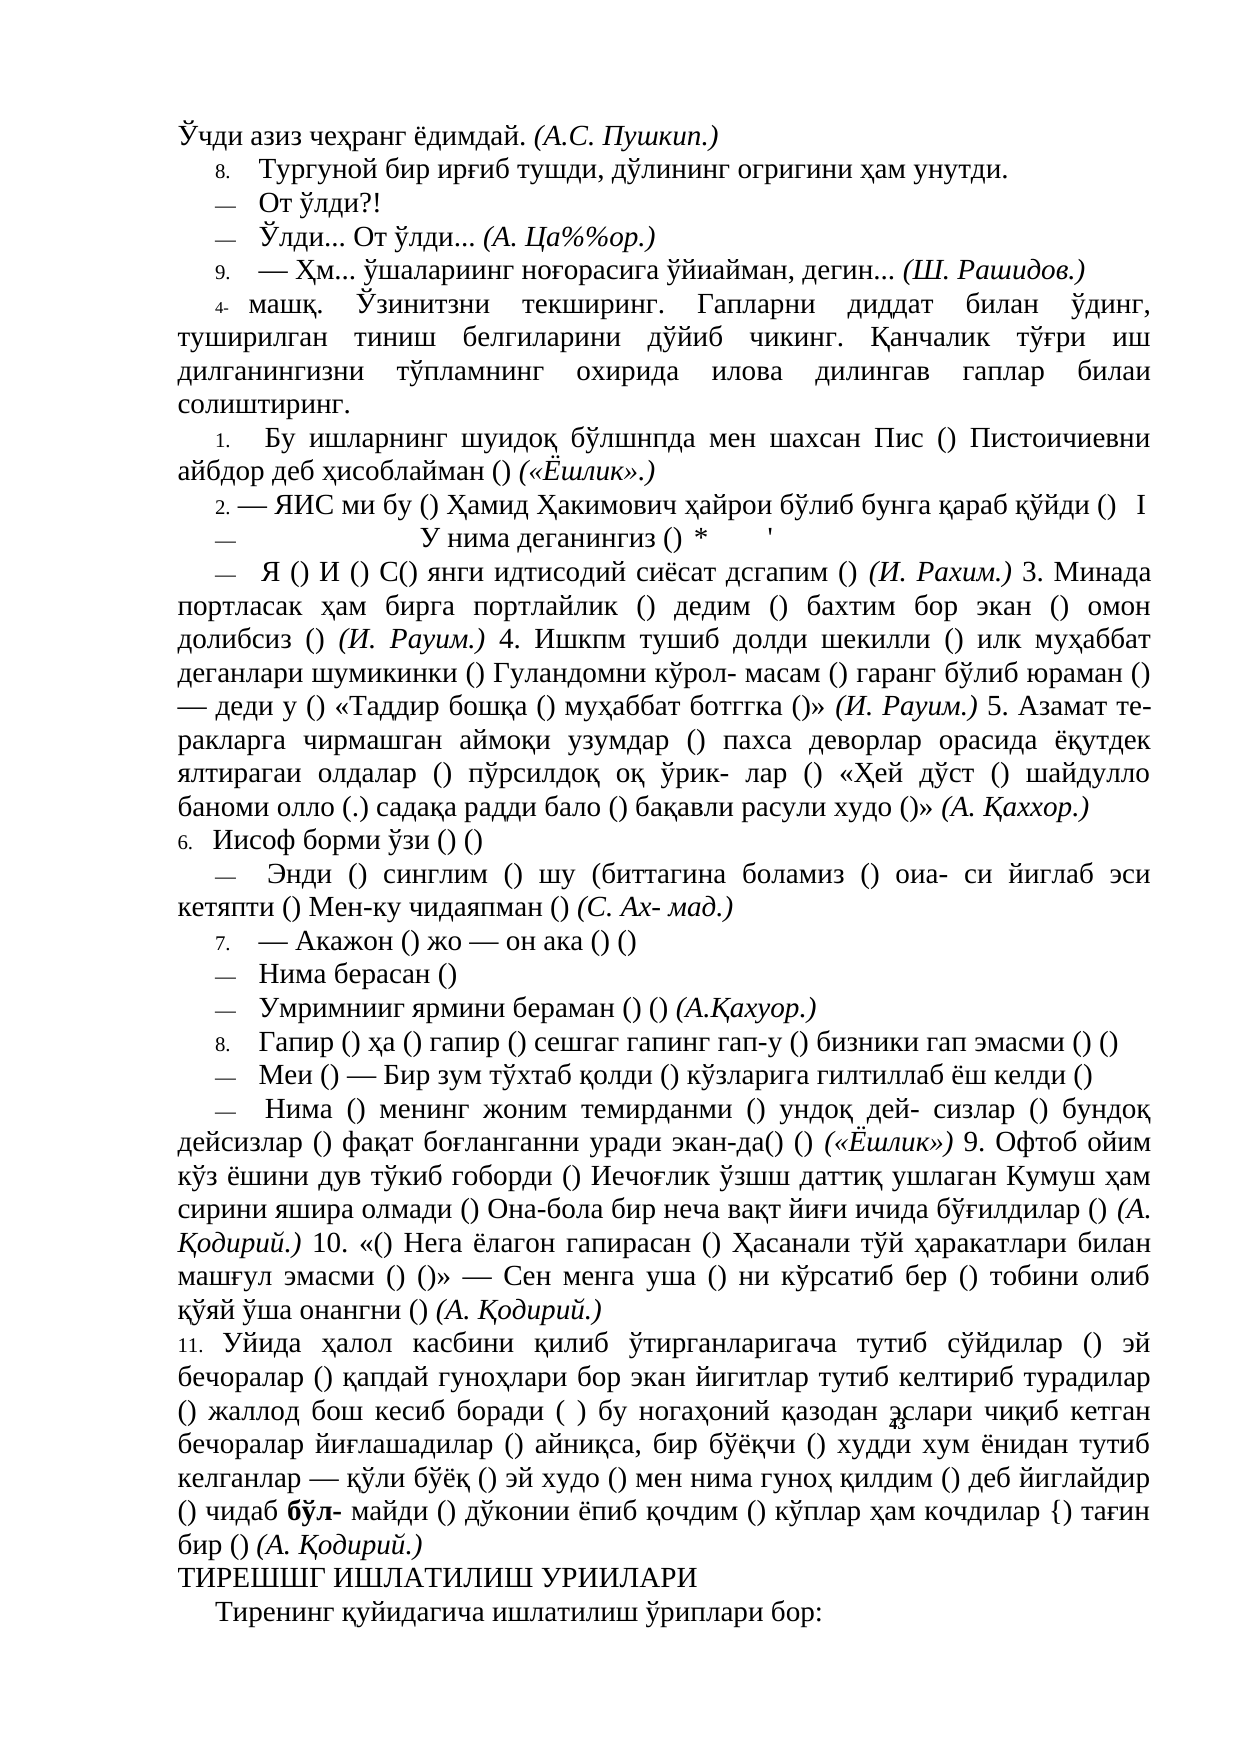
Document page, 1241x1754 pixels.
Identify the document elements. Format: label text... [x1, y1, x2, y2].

list Я () И () С() янги идтисодий сиёсат дсгапим () (И. Рахим.) 3. Минада портласак ҳам бирга портлайлик () дедим () бахтим бор экан () омон долибсиз () (И. Рауим.) 4. Ишкпм тушиб долди шекилли () илк муҳаббат деганлари шумикинки () Гуландомни кўрол- масам () гаранг бўлиб юраман () — деди у () «Таддир бошқа () муҳаббат ботггка ()» (И. Рауим.) 5. Азамат те- ракларга чирмашган аймоқи узумдар () пахса деворлар орасида ёқутдек ялтирагаи олдалар () пўрсилдоқ оқ ўрик- лар () «Ҳей дўст () шайдулло баноми олло (.) садақа радди бало () бақавли расули худо ()» (А. Қаххор.) [177, 554, 1152, 822]
list От ўлди?! [177, 185, 1152, 219]
text Ўчди азиз чеҳранг ёдимдай. (А.С. Пушкип.) [177, 118, 1152, 152]
list У нима деганингиз () * ' [177, 521, 1152, 554]
text ТИРЕШШГ ИШЛАТИЛИШ УРИИЛАРИ [177, 1560, 1152, 1594]
list Меи () — Бир зум тўхтаб қолди () кўзларига гилтиллаб ёш келди () [177, 1057, 1152, 1091]
list Энди () синглим () шу (биттагина боламиз () оиа- си йиглаб эси кетяпти () Мен-ку чидаяпман () (С. Ах- мад.) [177, 856, 1152, 923]
list Нима () менинг жоним темирданми () ундоқ дей- сизлар () бундоқ дейсизлар () фақат боғланганни уради экан-да() () («Ёшлик») 9. Офтоб ойим кўз ёшини дув тўкиб гоборди () Иечоғлик ўзшш даттиқ ушлаган Кумуш ҳам сирини яшира олмади () Она-бола бир неча вақт йиғи ичида бўғилдилар () (А. Қодирий.) 10. «() Нега ёлагон гапирасан () Ҳасанали тўй ҳаракатлари билан машғул эмасми () ()» — Сен менга уша () ни кўрсатиб бер () тобини олиб қўяй ўша онангни () (А. Қодирий.) [177, 1091, 1152, 1326]
list Нима берасан () [177, 957, 1152, 990]
list — ЯИС ми бу () Ҳамид Ҳакимович ҳайрои бўлиб бунга қараб қўйди () I [177, 487, 1152, 521]
list Иисоф борми ўзи () () [177, 822, 1152, 856]
list Уйида ҳалол касбини қилиб ўтирганларигача тутиб сўйдилар () эй бечоралар () қапдай гуноҳлари бор экан йигитлар тутиб келтириб турадилар () жаллод бош кесиб боради ( ) бу ногаҳоний қазодан эслари чиқиб кетган бечоралар йиғлашадилар () айниқса, бир бўёқчи () худди хум ёнидан тутиб келганлар — қўли бўёқ () эй худо () мен нима гуноҳ қилдим () деб йиглайдир () чидаб бўл- майди () дўконии ёпиб қочдим () кўплар ҳам кочдилар {) тағин бир () (А. Қодирий.) [177, 1326, 1152, 1560]
list Умримнииг ярмини бераман () () (А.Қахуор.) [177, 990, 1152, 1024]
list — Ҳм... ўшалариинг ноғорасига ўйиайман, дегин... (Ш. Рашидов.) [177, 252, 1152, 286]
list — Акажон () жо — он ака () () [177, 923, 1152, 957]
list Гапир () ҳа () гапир () сешгаг гапинг гап-у () бизники гап эмасми () () [177, 1024, 1152, 1057]
list Бу ишларнинг шуидоқ бўлшнпда мен шахсан Пис () Пистоичиевни айбдор деб ҳисоблайман () («Ёшлик».) [177, 420, 1152, 487]
text Тиренинг қуйидагича ишлатилиш ўриплари бор: [177, 1594, 1152, 1627]
list Тургуной бир ирғиб тушди, дўлининг огригини ҳам унутди. [177, 152, 1152, 185]
list машқ. Ўзинитзни текширинг. Гапларни диддат билан ўдинг, туширилган тиниш белгиларини дўйиб чикинг. Қанчалик тўғри иш дилганингизни тўпламнинг охирида илова дилингав гаплар билаи солиштиринг. [177, 286, 1152, 420]
list Ўлди... От ўлди... (А. Ца%%ор.) [177, 219, 1152, 252]
